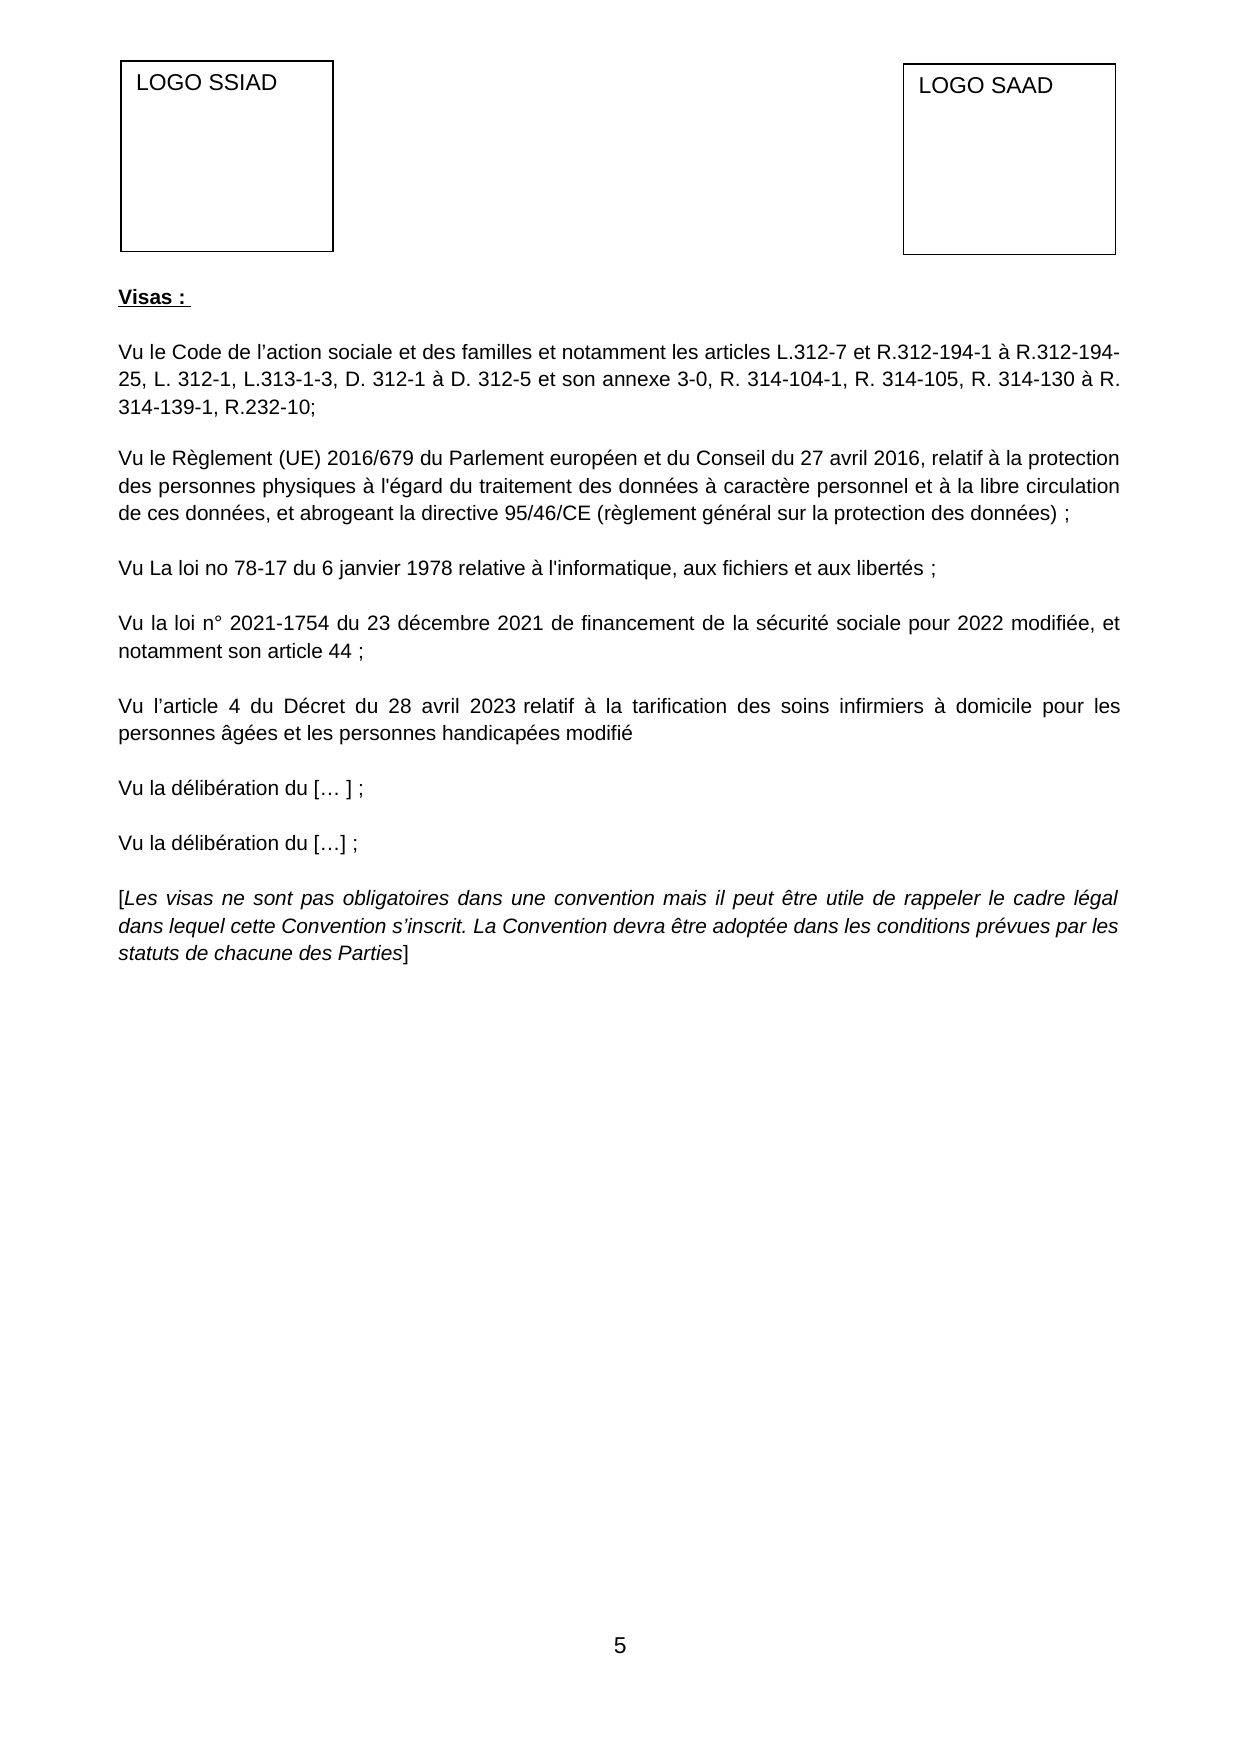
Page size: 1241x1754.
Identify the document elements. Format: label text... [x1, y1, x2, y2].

text Vu le Code de l’action sociale et des familles et notamment les articles L.312-7 et R.312-194-1 à R.312-194-25, L. 312-1, L.313-1-3, D. 312-1 à D. 312-5 et son annexe 3-0, R. 314-104-1, R. 314-105, R. 314-130 à R. 314-139-1, R.232-10; [118, 340, 1122, 419]
text Vu le Règlement (UE) 2016/679 du Parlement européen et du Conseil du 27 avril 2016, relatif à la protection des personnes physiques à l'égard du traitement des données à caractère personnel et à la libre circulation de ces données, et abrogeant la directive 95/46/CE (règlement général sur la protection des données) ; [118, 446, 1122, 525]
text Vu la délibération du […] ; [118, 831, 1122, 855]
text Vu la loi n° 2021-1754 du 23 décembre 2021 de financement de la sécurité sociale pour 2022 modifiée, et notamment son article 44 ; [118, 611, 1122, 663]
text Vu La loi no 78-17 du 6 janvier 1978 relative à l'informatique, aux fichiers et aux libertés ; [118, 556, 1122, 580]
text Vu l’article 4 du Décret du 28 avril 2023 relatif à la tarification des soins infirmiers à domicile pour les personnes âgées et les personnes handicapées modifié [118, 694, 1122, 745]
text Visas : [118, 285, 1122, 309]
text [Les visas ne sont pas obligatoires dans une convention mais il peut être utile de rappeler le cadre légal dans lequel cette Convention s’inscrit. La Convention devra être adoptée dans les conditions prévues par les statuts de chacune des Parties] [118, 886, 1122, 965]
text Vu la délibération du [… ] ; [118, 776, 1122, 800]
